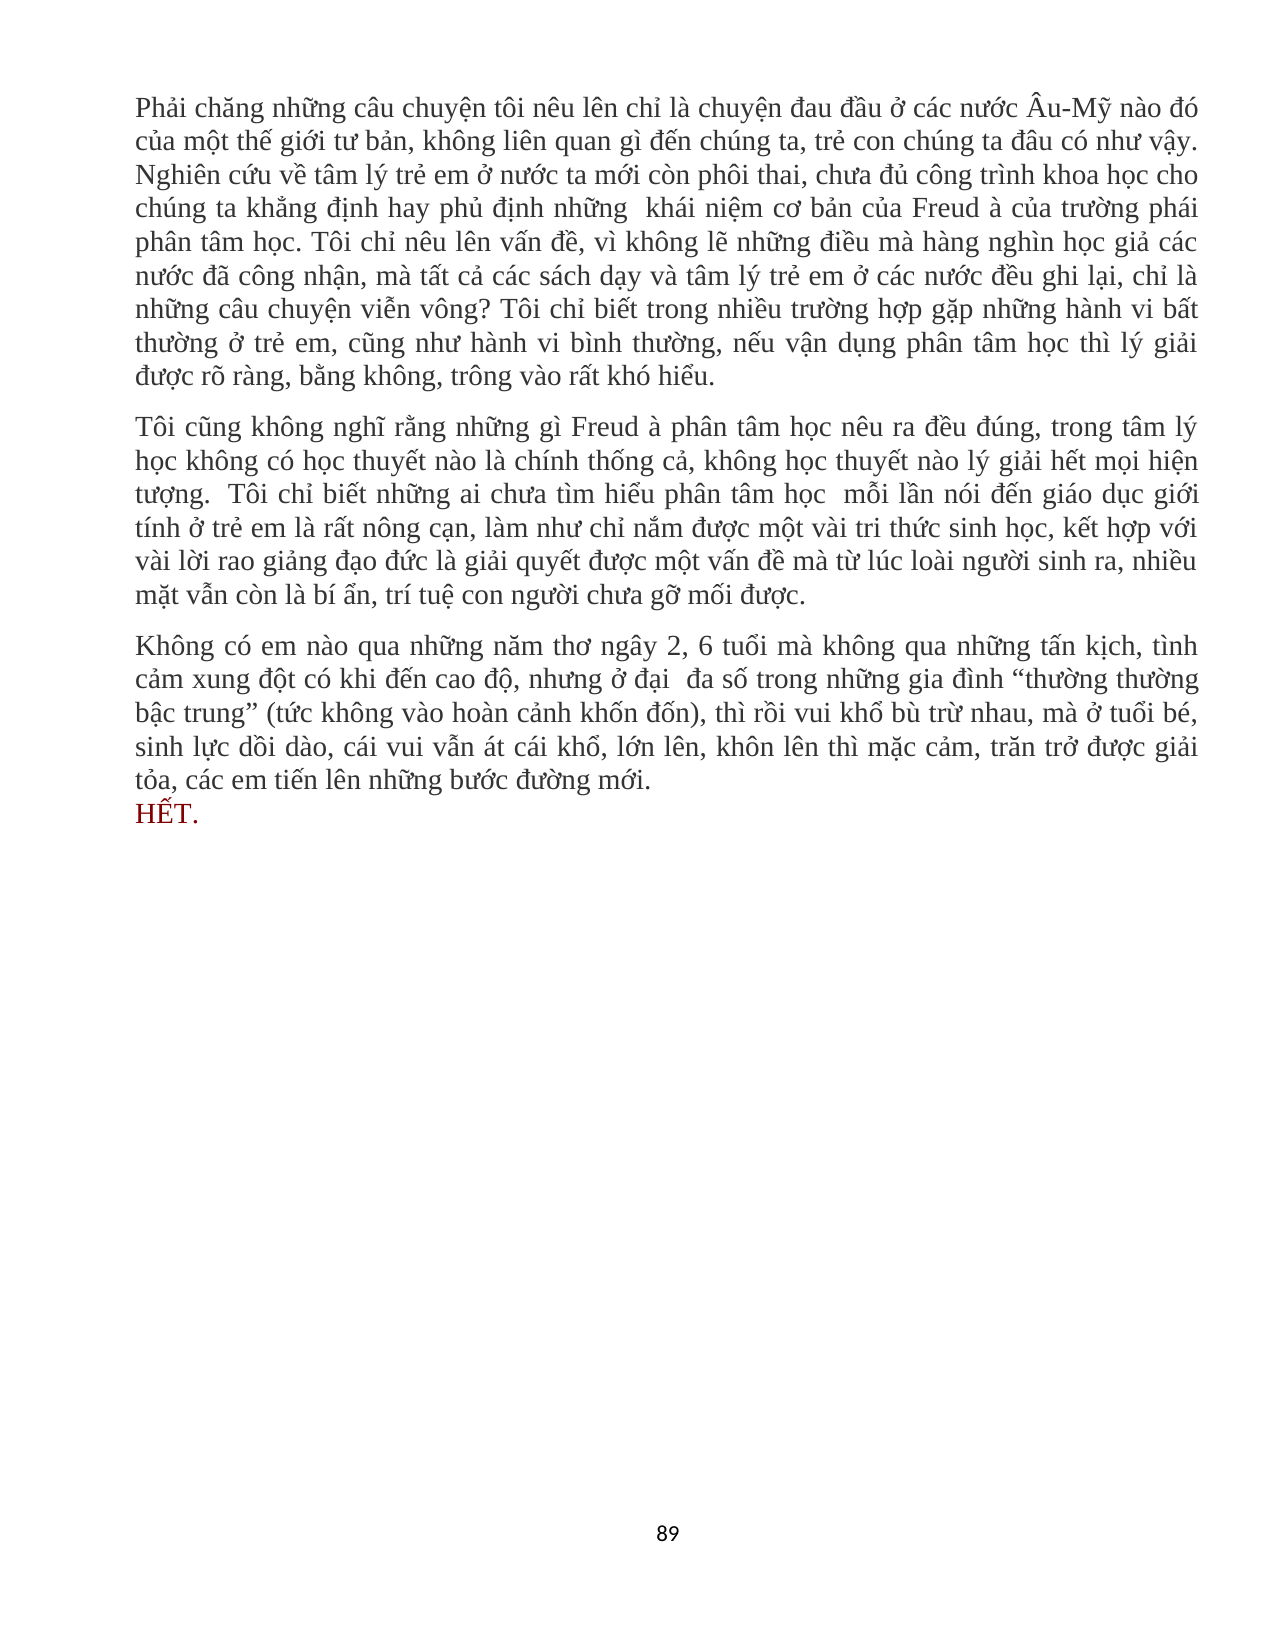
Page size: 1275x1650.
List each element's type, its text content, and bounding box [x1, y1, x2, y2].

text Không có em nào qua những năm thơ ngây 2, 6 tuổi mà không qua những tấn kịch, tình cảm xung đột có khi đến cao độ, nhưng ở đại đa số trong những gia đình “thường thường bậc trung” (tức không vào hoàn cảnh khốn đốn), thì rồi vui khổ bù trừ nhau, mà ở tuổi bé, sinh lực dồi dào, cái vui vẫn át cái khổ, lớn lên, khôn lên thì mặc cảm, trăn trở được giải tỏa, các em tiến lên những bước đường mới. [135, 628, 1200, 796]
text Tôi cũng không nghĩ rằng những gì Freud à phân tâm học nêu ra đều đúng, trong tâm lý học không có học thuyết nào là chính thống cả, không học thuyết nào lý giải hết mọi hiện tượng. Tôi chỉ biết những ai chưa tìm hiểu phân tâm học mỗi lần nói đến giáo dục giới tính ở trẻ em là rất nông cạn, làm như chỉ nắm được một vài tri thức sinh học, kết hợp với vài lời rao giảng đạo đức là giải quyết được một vấn đề mà từ lúc loài người sinh ra, nhiều mặt vẫn còn là bí ẩn, trí tuệ con người chưa gỡ mối được. [135, 409, 1200, 611]
text Phải chăng những câu chuyện tôi nêu lên chỉ là chuyện đau đầu ở các nước Âu-Mỹ nào đó của một thế giới tư bản, không liên quan gì đến chúng ta, trẻ con chúng ta đâu có như vậy. Nghiên cứu về tâm lý trẻ em ở nước ta mới còn phôi thai, chưa đủ công trình khoa học cho chúng ta khẳng định hay phủ định những khái niệm cơ bản của Freud à của trường phái phân tâm học. Tôi chỉ nêu lên vấn đề, vì không lẽ những điều mà hàng nghìn học giả các nước đã công nhận, mà tất cả các sách dạy và tâm lý trẻ em ở các nước đều ghi lại, chỉ là những câu chuyện viễn vông? Tôi chỉ biết trong nhiều trường hợp gặp những hành vi bất thường ở trẻ em, cũng như hành vi bình thường, nếu vận dụng phân tâm học thì lý giải được rõ ràng, bằng không, trông vào rất khó hiểu. [135, 90, 1200, 392]
text HẾT. [135, 796, 1200, 829]
